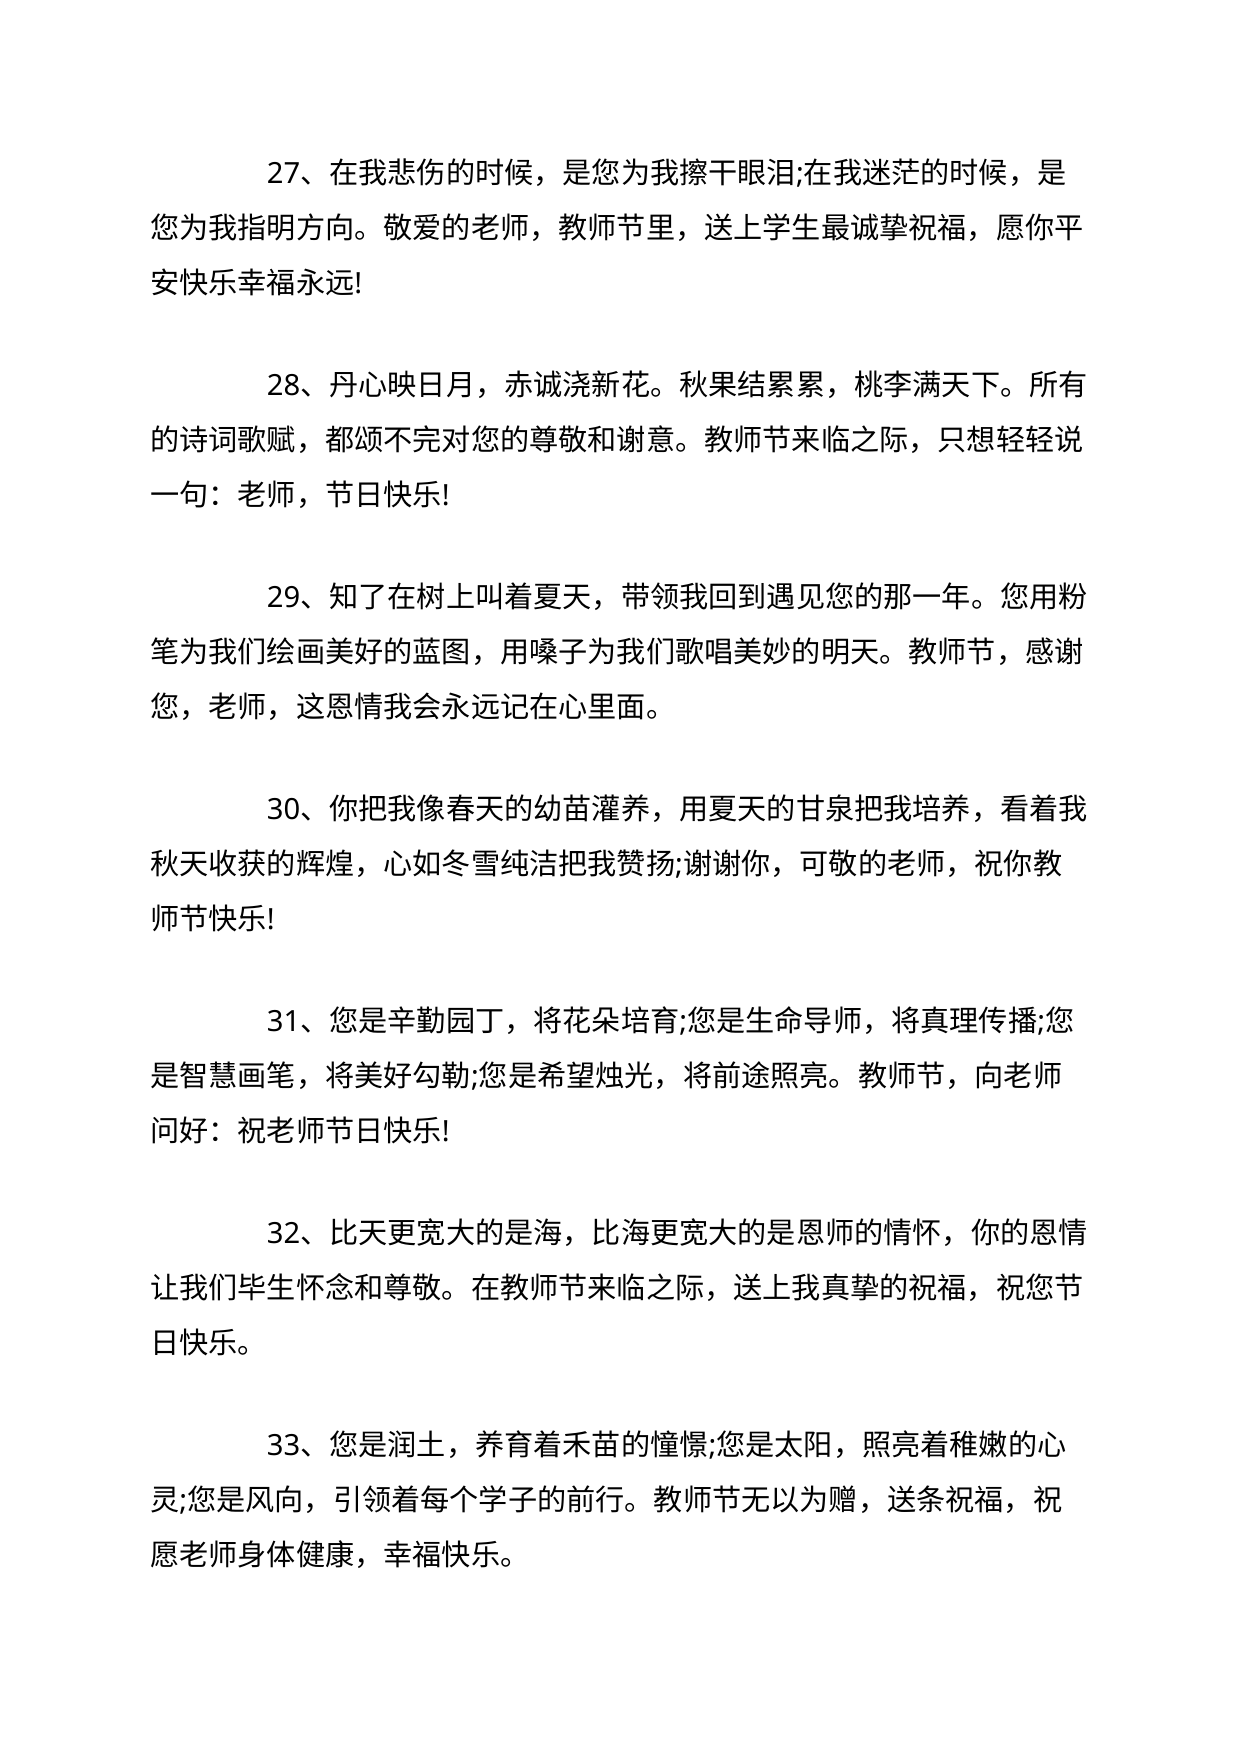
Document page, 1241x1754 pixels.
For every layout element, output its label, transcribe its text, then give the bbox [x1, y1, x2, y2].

text 33、您是润土，养育着禾苗的憧憬;您是太阳，照亮着稚嫩的心灵;您是风向，引领着每个学子的前行。教师节无以为赠，送条祝福，祝愿老师身体健康，幸福快乐。 [150, 1421, 1090, 1573]
text 30、你把我像春天的幼苗灌养，用夏天的甘泉把我培养，看着我秋天收获的辉煌，心如冬雪纯洁把我赞扬;谢谢你，可敬的老师，祝你教师节快乐! [150, 785, 1090, 938]
text 32、比天更宽大的是海，比海更宽大的是恩师的情怀，你的恩情让我们毕生怀念和尊敬。在教师节来临之际，送上我真挚的祝福，祝您节日快乐。 [150, 1209, 1090, 1362]
text 27、在我悲伤的时候，是您为我擦干眼泪;在我迷茫的时候，是您为我指明方向。敬爱的老师，教师节里，送上学生最诚挚祝福，愿你平安快乐幸福永远! [150, 150, 1090, 302]
text 29、知了在树上叫着夏天，带领我回到遇见您的那一年。您用粉笔为我们绘画美好的蓝图，用嗓子为我们歌唱美妙的明天。教师节，感谢您，老师，这恩情我会永远记在心里面。 [150, 574, 1090, 726]
text 31、您是辛勤园丁，将花朵培育;您是生命导师，将真理传播;您是智慧画笔，将美好勾勒;您是希望烛光，将前途照亮。教师节，向老师问好：祝老师节日快乐! [150, 997, 1090, 1150]
text 28、丹心映日月，赤诚浇新花。秋果结累累，桃李满天下。所有的诗词歌赋，都颂不完对您的尊敬和谢意。教师节来临之际，只想轻轻说一句：老师，节日快乐! [150, 362, 1090, 514]
